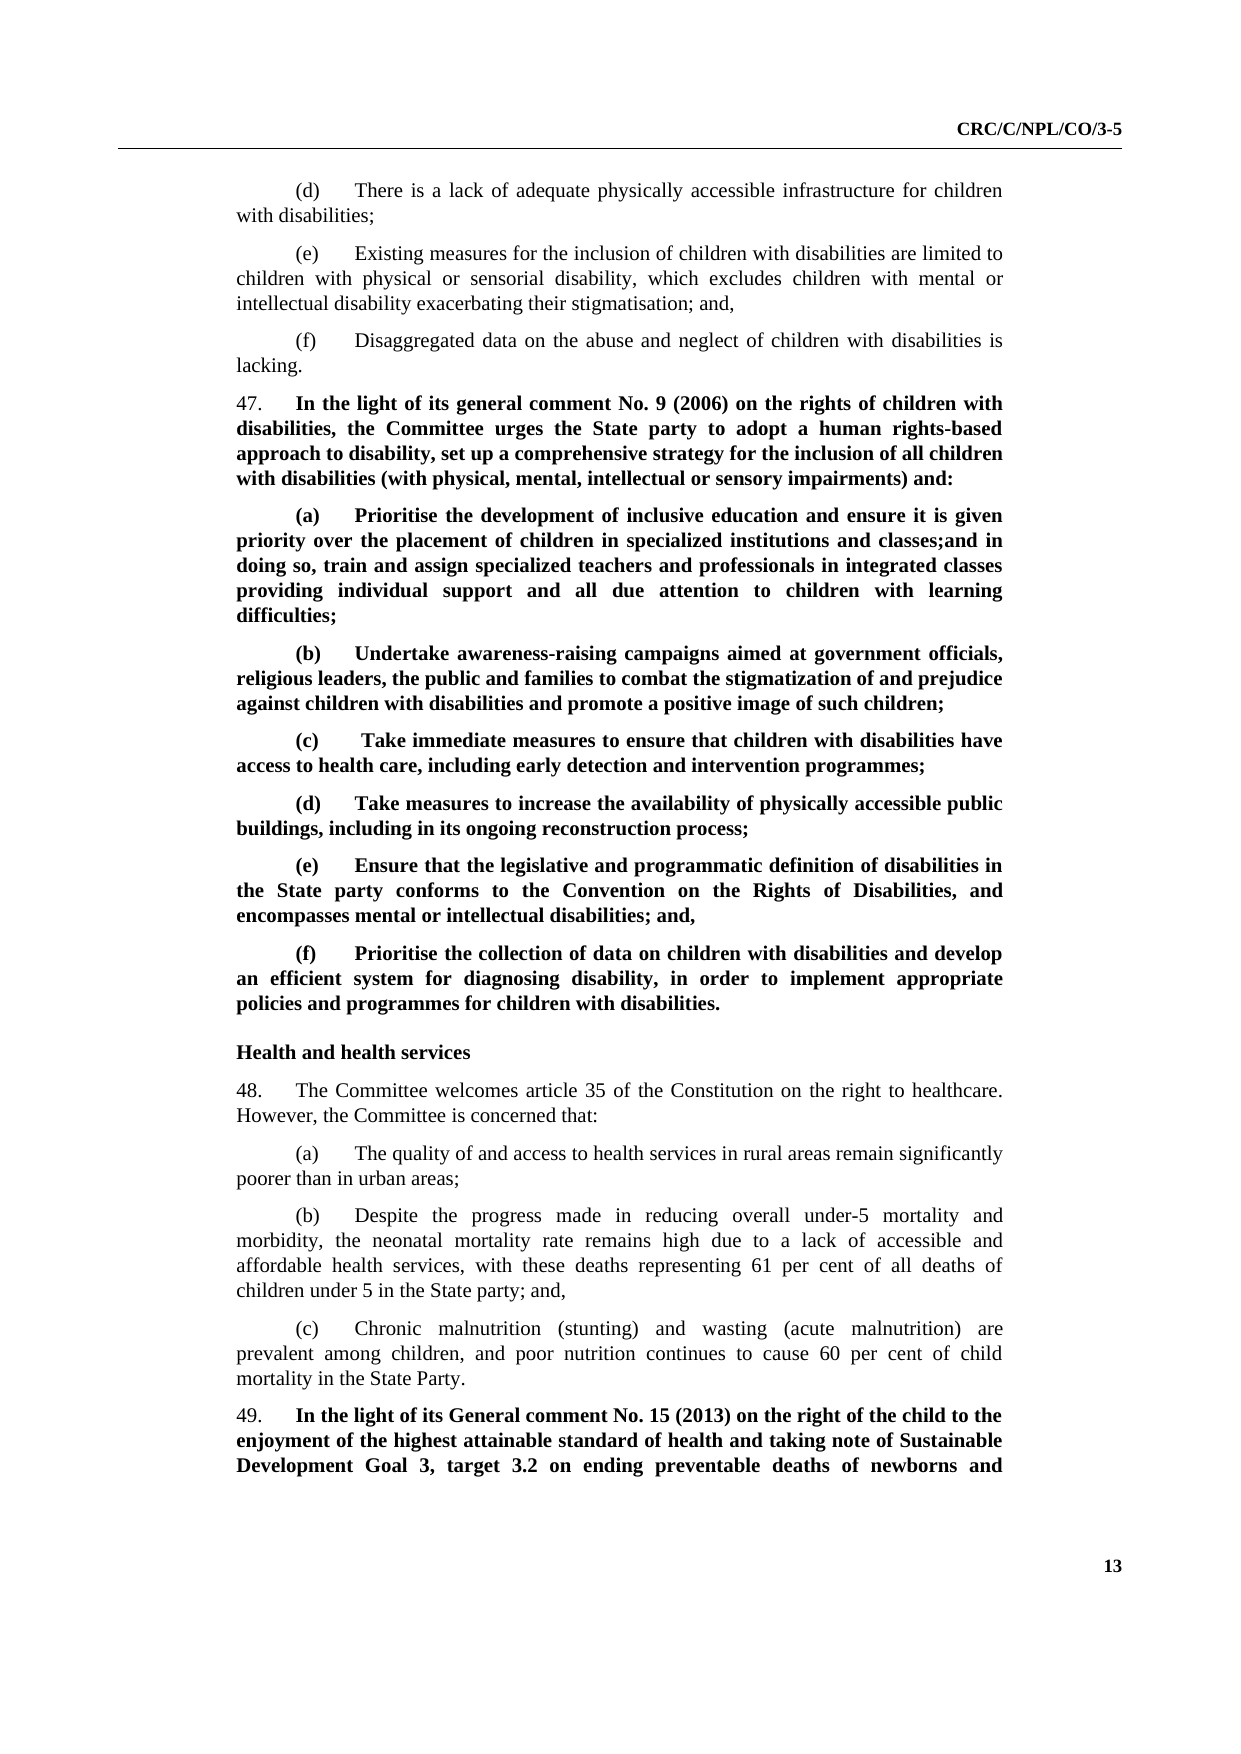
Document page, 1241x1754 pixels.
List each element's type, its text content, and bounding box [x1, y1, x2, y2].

text (c) Take immediate measures to ensure that children with disabilities have access to health care, including early detection and intervention programmes; [236, 727, 1004, 777]
text (f) Prioritise the collection of data on children with disabilities and develop an efficient system for diagnosing disability, in order to implement appropriate policies and programmes for children with disabilities. [236, 940, 1004, 1015]
text (d) Take measures to increase the availability of physically accessible public buildings, including in its ongoing reconstruction process; [236, 790, 1004, 840]
text (c) Chronic malnutrition (stunting) and wasting (acute malnutrition) are prevalent among children, and poor nutrition continues to cause 60 per cent of child mortality in the State Party. [236, 1315, 1004, 1390]
text Health and health services [118, 1040, 1004, 1065]
text (e) Ensure that the legislative and programmatic definition of disabilities in the State party conforms to the Convention on the Rights of Disabilities, and encompasses mental or intellectual disabilities; and, [236, 852, 1004, 927]
list In the light of its general comment No. 9 (2006) on the rights of children with disabilities, the Committee urges the State party to adopt a human rights-based approach to disability, set up a comprehensive strategy for the inclusion of all children with disabilities (with physical, mental, intellectual or sensory impairments) and: [236, 390, 1004, 490]
list The Committee welcomes article 35 of the Constitution on the right to healthcare. However, the Committee is concerned that: [236, 1077, 1004, 1127]
text (d) There is a lack of adequate physically accessible infrastructure for children with disabilities; [236, 177, 1004, 227]
text (a) The quality of and access to health services in rural areas remain significantly poorer than in urban areas; [236, 1140, 1004, 1190]
text (e) Existing measures for the inclusion of children with disabilities are limited to children with physical or sensorial disability, which excludes children with mental or intellectual disability exacerbating their stigmatisation; and, [236, 240, 1004, 315]
text (f) Disaggregated data on the abuse and neglect of children with disabilities is lacking. [236, 327, 1004, 377]
text (b) Undertake awareness-raising campaigns aimed at government officials, religious leaders, the public and families to combat the stigmatization of and prejudice against children with disabilities and promote a positive image of such children; [236, 640, 1004, 715]
text (a) Prioritise the development of inclusive education and ensure it is given priority over the placement of children in specialized institutions and classes;and in doing so, train and assign specialized teachers and professionals in integrated classes providing individual support and all due attention to children with learning difficulties; [236, 502, 1004, 627]
text (b) Despite the progress made in reducing overall under-5 mortality and morbidity, the neonatal mortality rate remains high due to a lack of accessible and affordable health services, with these deaths representing 61 per cent of all deaths of children under 5 in the State party; and, [236, 1202, 1004, 1302]
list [236, 1402, 1004, 1477]
